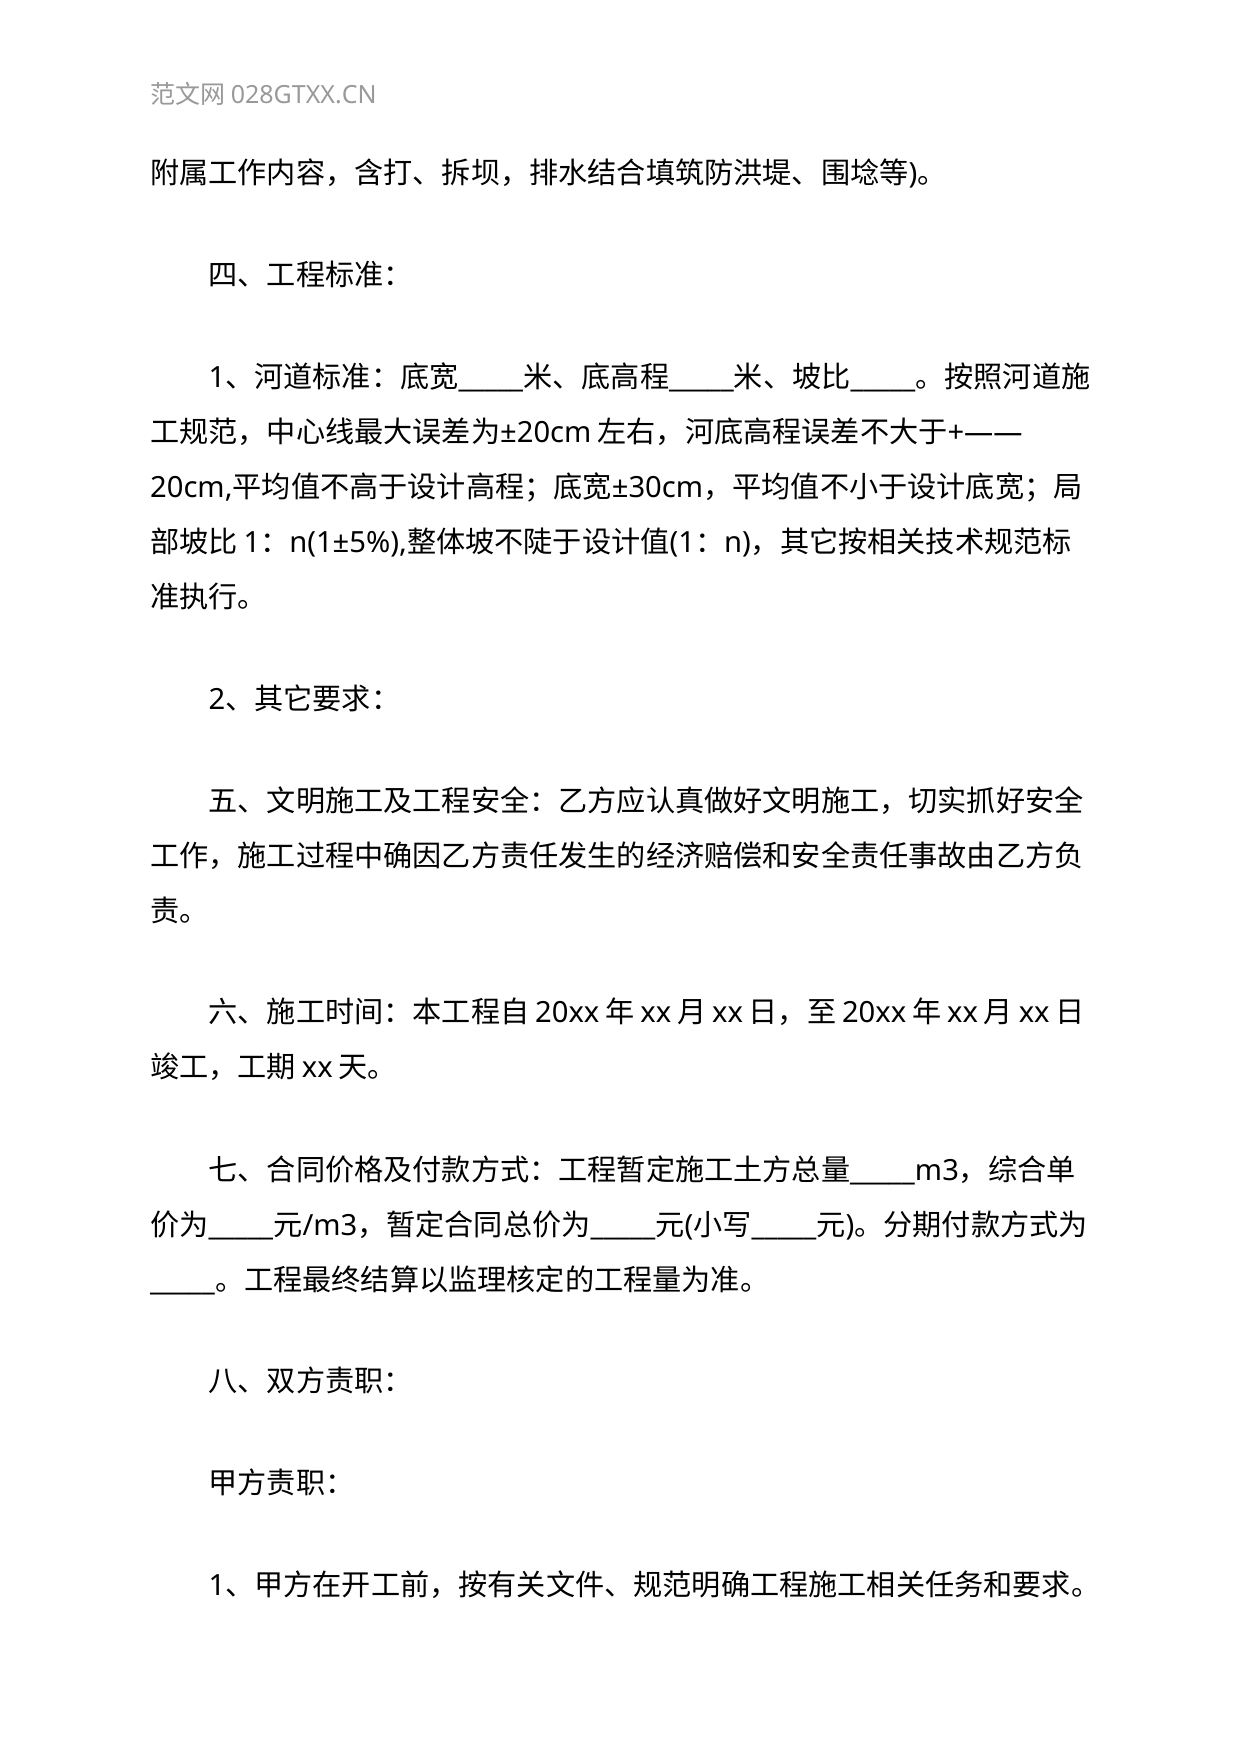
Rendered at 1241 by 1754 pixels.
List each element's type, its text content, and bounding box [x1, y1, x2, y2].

text 甲方责职： [150, 1460, 1090, 1502]
text 五、文明施工及工程安全：乙方应认真做好文明施工，切实抓好安全工作，施工过程中确因乙方责任发生的经济赔偿和安全责任事故由乙方负责。 [150, 777, 1090, 929]
text 1、甲方在开工前，按有关文件、规范明确工程施工相关任务和要求。 [150, 1562, 1090, 1604]
text 七、合同价格及付款方式：工程暂定施工土方总量_____m3，综合单价为_____元/m3，暂定合同总价为_____元(小写_____元)。分期付款方式为_____。工程最终结算以监理核定的工程量为准。 [150, 1146, 1090, 1298]
text 1、河道标准：底宽_____米、底高程_____米、坡比_____。按照河道施工规范，中心线最大误差为±20cm左右，河底高程误差不大于+——20cm,平均值不高于设计高程；底宽±30cm，平均值不小于设计底宽；局部坡比1：n(1±5%),整体坡不陡于设计值(1：n)，其它按相关技术规范标准执行。 [150, 354, 1090, 616]
text 2、其它要求： [150, 676, 1090, 718]
text 四、工程标准： [150, 252, 1090, 294]
text 六、施工时间：本工程自20xx年xx月xx日，至20xx年xx月xx日竣工，工期xx天。 [150, 989, 1090, 1086]
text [150, 150, 1090, 192]
text 八、双方责职： [150, 1358, 1090, 1400]
